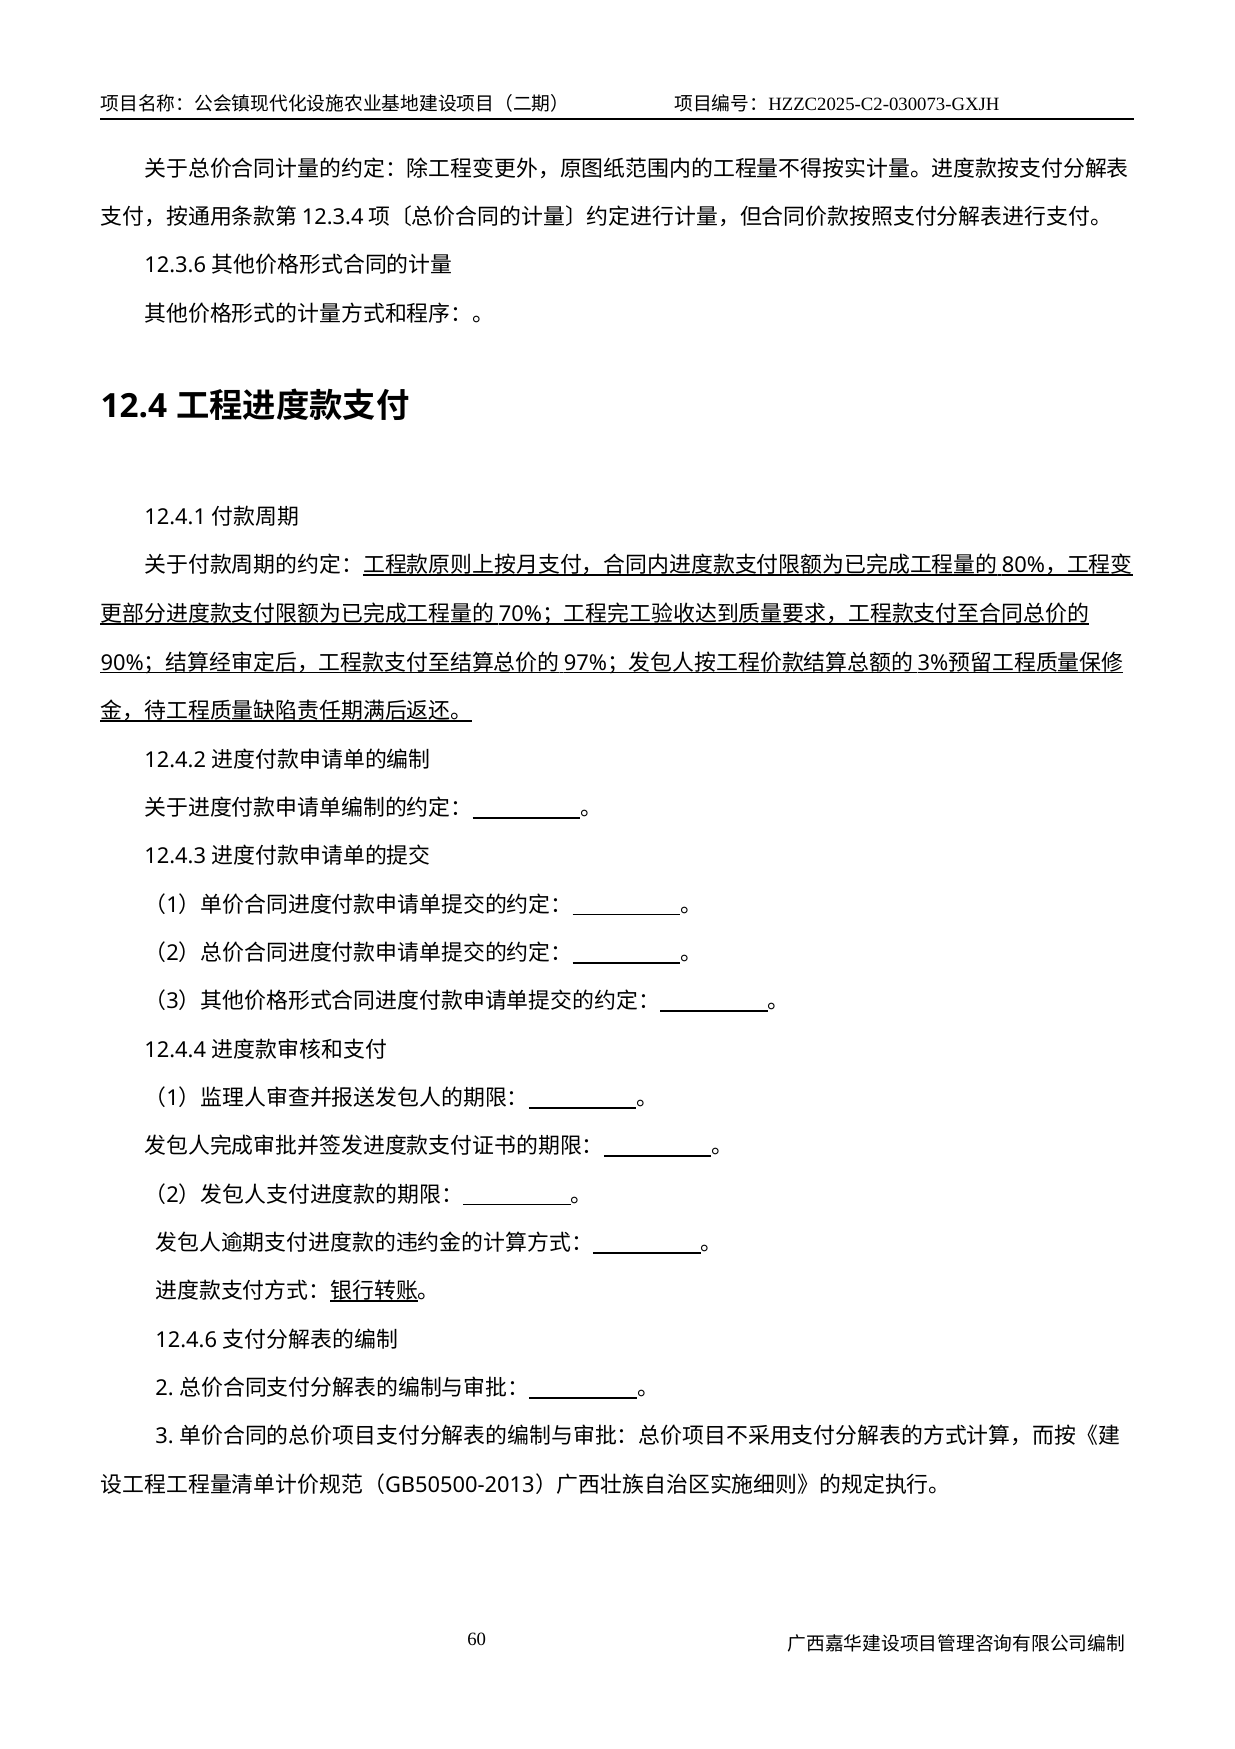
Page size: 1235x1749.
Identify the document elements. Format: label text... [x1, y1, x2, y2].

text 进度款支付方式：银行转账。 [100, 1273, 1134, 1305]
text 发包人完成审批并签发进度款支付证书的期限： 。 [100, 1128, 1134, 1160]
text 12.4.6 支付分解表的编制 [100, 1321, 1134, 1354]
text 3. 单价合同的总价项目支付分解表的编制与审批：总价项目不采用支付分解表的方式计算，而按《建设工程工程量清单计价规范（GB50500-2013）广西壮族自治区实施细则》的规定执行。 [100, 1418, 1134, 1499]
text 关于付款周期的约定：工程款原则上按月支付，合同内进度款支付限额为已完成工程量的80%，工程变更部分进度款支付限额为已完成工程量的70%；工程完工验收达到质量要求，工程款支付至合同总价的90%；结算经审定后，工程款支付至结算总价的97%；发包人按工程价款结算总额的3%预留工程质量保修金，待工程质量缺陷责任期满后返还。 [100, 547, 1134, 725]
text 2. 总价合同支付分解表的编制与审批： 。 [100, 1369, 1134, 1402]
text （1）监理人审查并报送发包人的期限： 。 [100, 1079, 1134, 1112]
text 12.3.6 其他价格形式合同的计量 [100, 247, 1134, 280]
text 12.4.1 付款周期 [100, 498, 1134, 531]
text 发包人逾期支付进度款的违约金的计算方式： 。 [100, 1224, 1134, 1257]
text 其他价格形式的计量方式和程序：。 [100, 296, 1134, 328]
text 12.4 工程进度款支付 [100, 371, 1134, 436]
text （1）单价合同进度付款申请单提交的约定： 。 [100, 886, 1134, 919]
text （2）发包人支付进度款的期限： 。 [100, 1176, 1134, 1209]
text （3）其他价格形式合同进度付款申请单提交的约定： 。 [100, 983, 1134, 1015]
text 关于总价合同计量的约定：除工程变更外，原图纸范围内的工程量不得按实计量。进度款按支付分解表支付，按通用条款第12.3.4项〔总价合同的计量〕约定进行计量，但合同价款按照支付分解表进行支付。 [100, 150, 1134, 231]
text 12.4.3 进度付款申请单的提交 [100, 838, 1134, 870]
text 关于进度付款申请单编制的约定： 。 [100, 789, 1134, 822]
text 12.4.2 进度付款申请单的编制 [100, 741, 1134, 774]
text （2）总价合同进度付款申请单提交的约定： 。 [100, 934, 1134, 967]
text 12.4.4 进度款审核和支付 [100, 1031, 1134, 1064]
